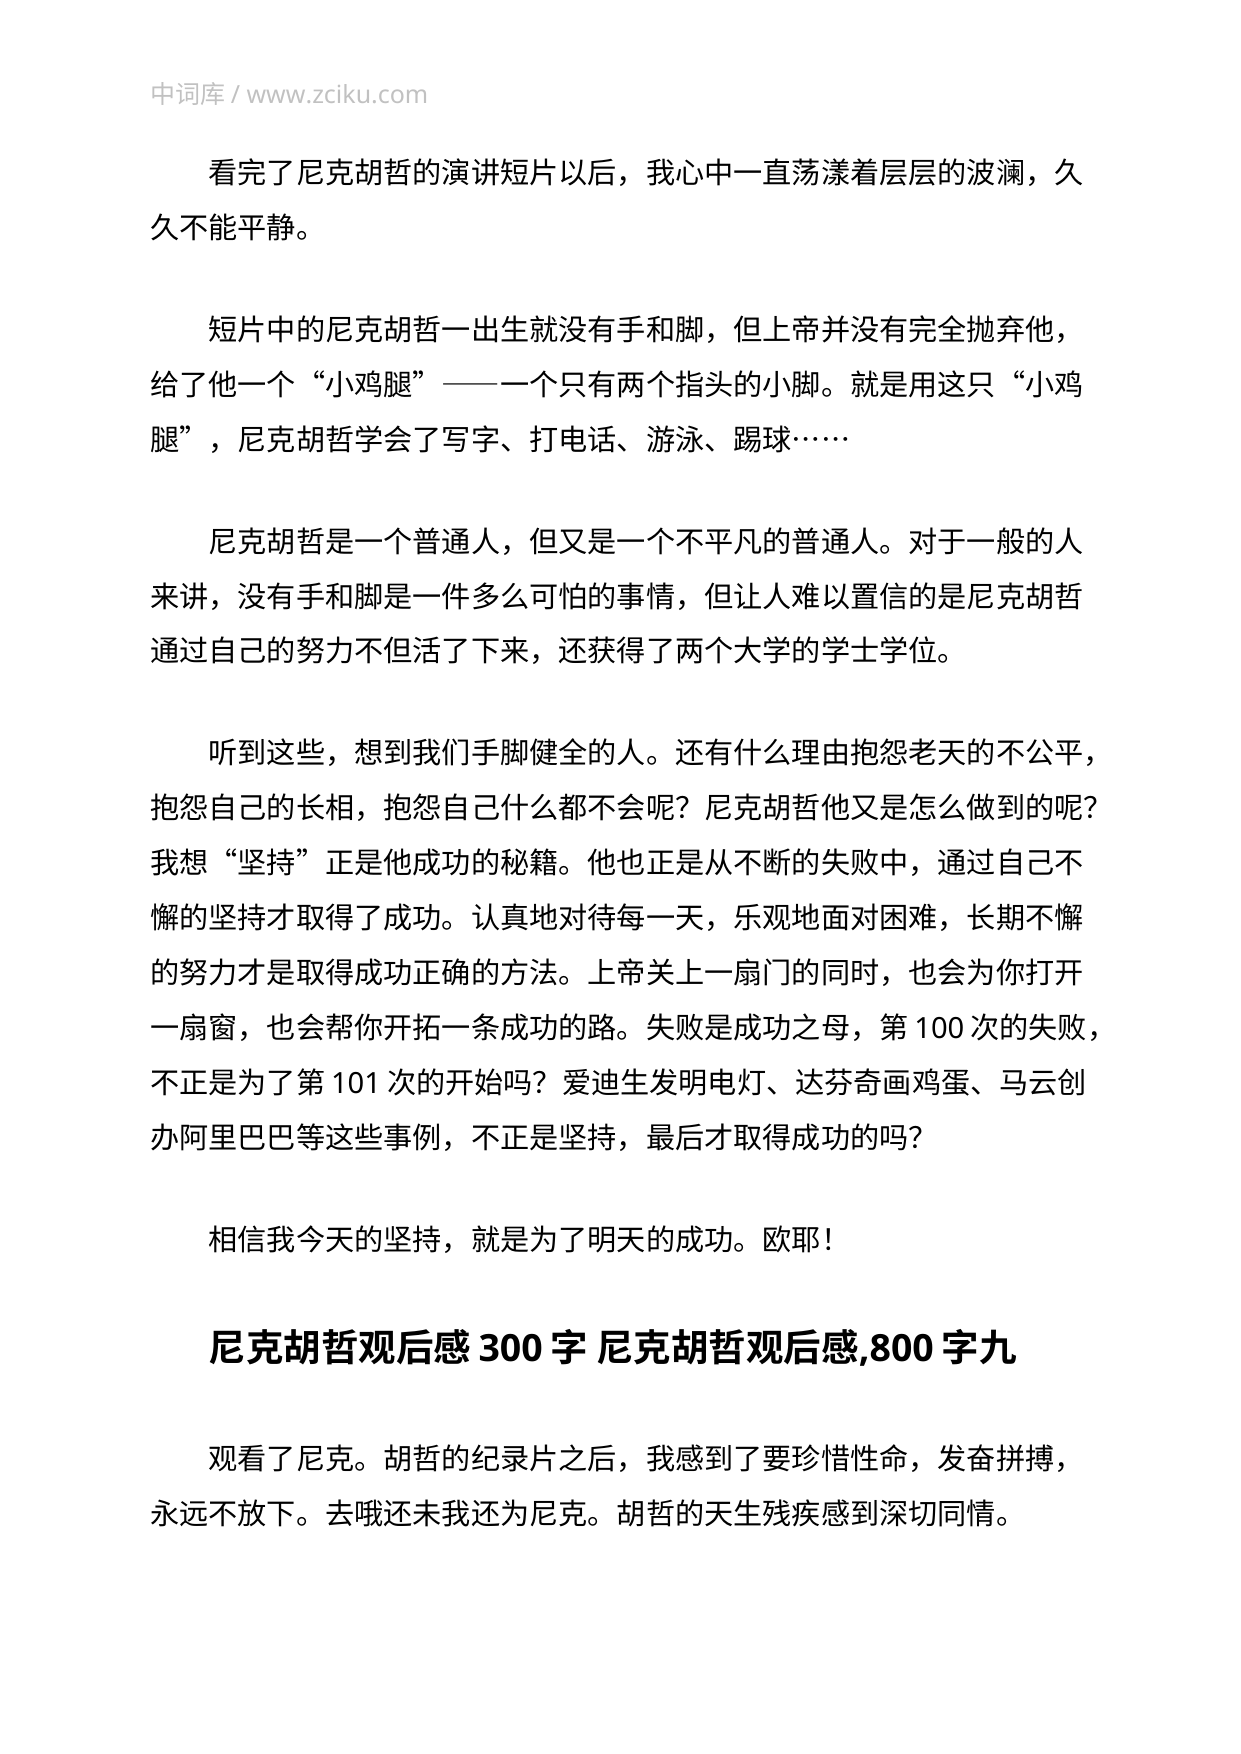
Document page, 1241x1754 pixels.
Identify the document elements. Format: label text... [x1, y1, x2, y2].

text 观看了尼克。胡哲的纪录片之后，我感到了要珍惜性命，发奋拼搏，永远不放下。去哦还未我还为尼克。胡哲的天生残疾感到深切同情。 [150, 1435, 1090, 1533]
text 看完了尼克胡哲的演讲短片以后，我心中一直荡漾着层层的波澜，久久不能平静。 [150, 150, 1090, 247]
text 听到这些，想到我们手脚健全的人。还有什么理由抱怨老天的不公平，抱怨自己的长相，抱怨自己什么都不会呢？尼克胡哲他又是怎么做到的呢？我想“坚持”正是他成功的秘籍。他也正是从不断的失败中，通过自己不懈的坚持才取得了成功。认真地对待每一天，乐观地面对困难，长期不懈的努力才是取得成功正确的方法。上帝关上一扇门的同时，也会为你打开一扇窗，也会帮你开拓一条成功的路。失败是成功之母，第100次的失败，不正是为了第101次的开始吗？爱迪生发明电灯、达芬奇画鸡蛋、马云创办阿里巴巴等这些事例，不正是坚持，最后才取得成功的吗？ [150, 730, 1090, 1157]
text 短片中的尼克胡哲一出生就没有手和脚，但上帝并没有完全抛弃他，给了他一个“小鸡腿”——一个只有两个指头的小脚。就是用这只“小鸡腿”，尼克胡哲学会了写字、打电话、游泳、踢球…… [150, 307, 1090, 459]
text 尼克胡哲观后感300字 尼克胡哲观后感,800字九 [150, 1318, 1090, 1372]
text 相信我今天的坚持，就是为了明天的成功。欧耶！ [150, 1216, 1090, 1258]
text 尼克胡哲是一个普通人，但又是一个不平凡的普通人。对于一般的人来讲，没有手和脚是一件多么可怕的事情，但让人难以置信的是尼克胡哲通过自己的努力不但活了下来，还获得了两个大学的学士学位。 [150, 518, 1090, 670]
